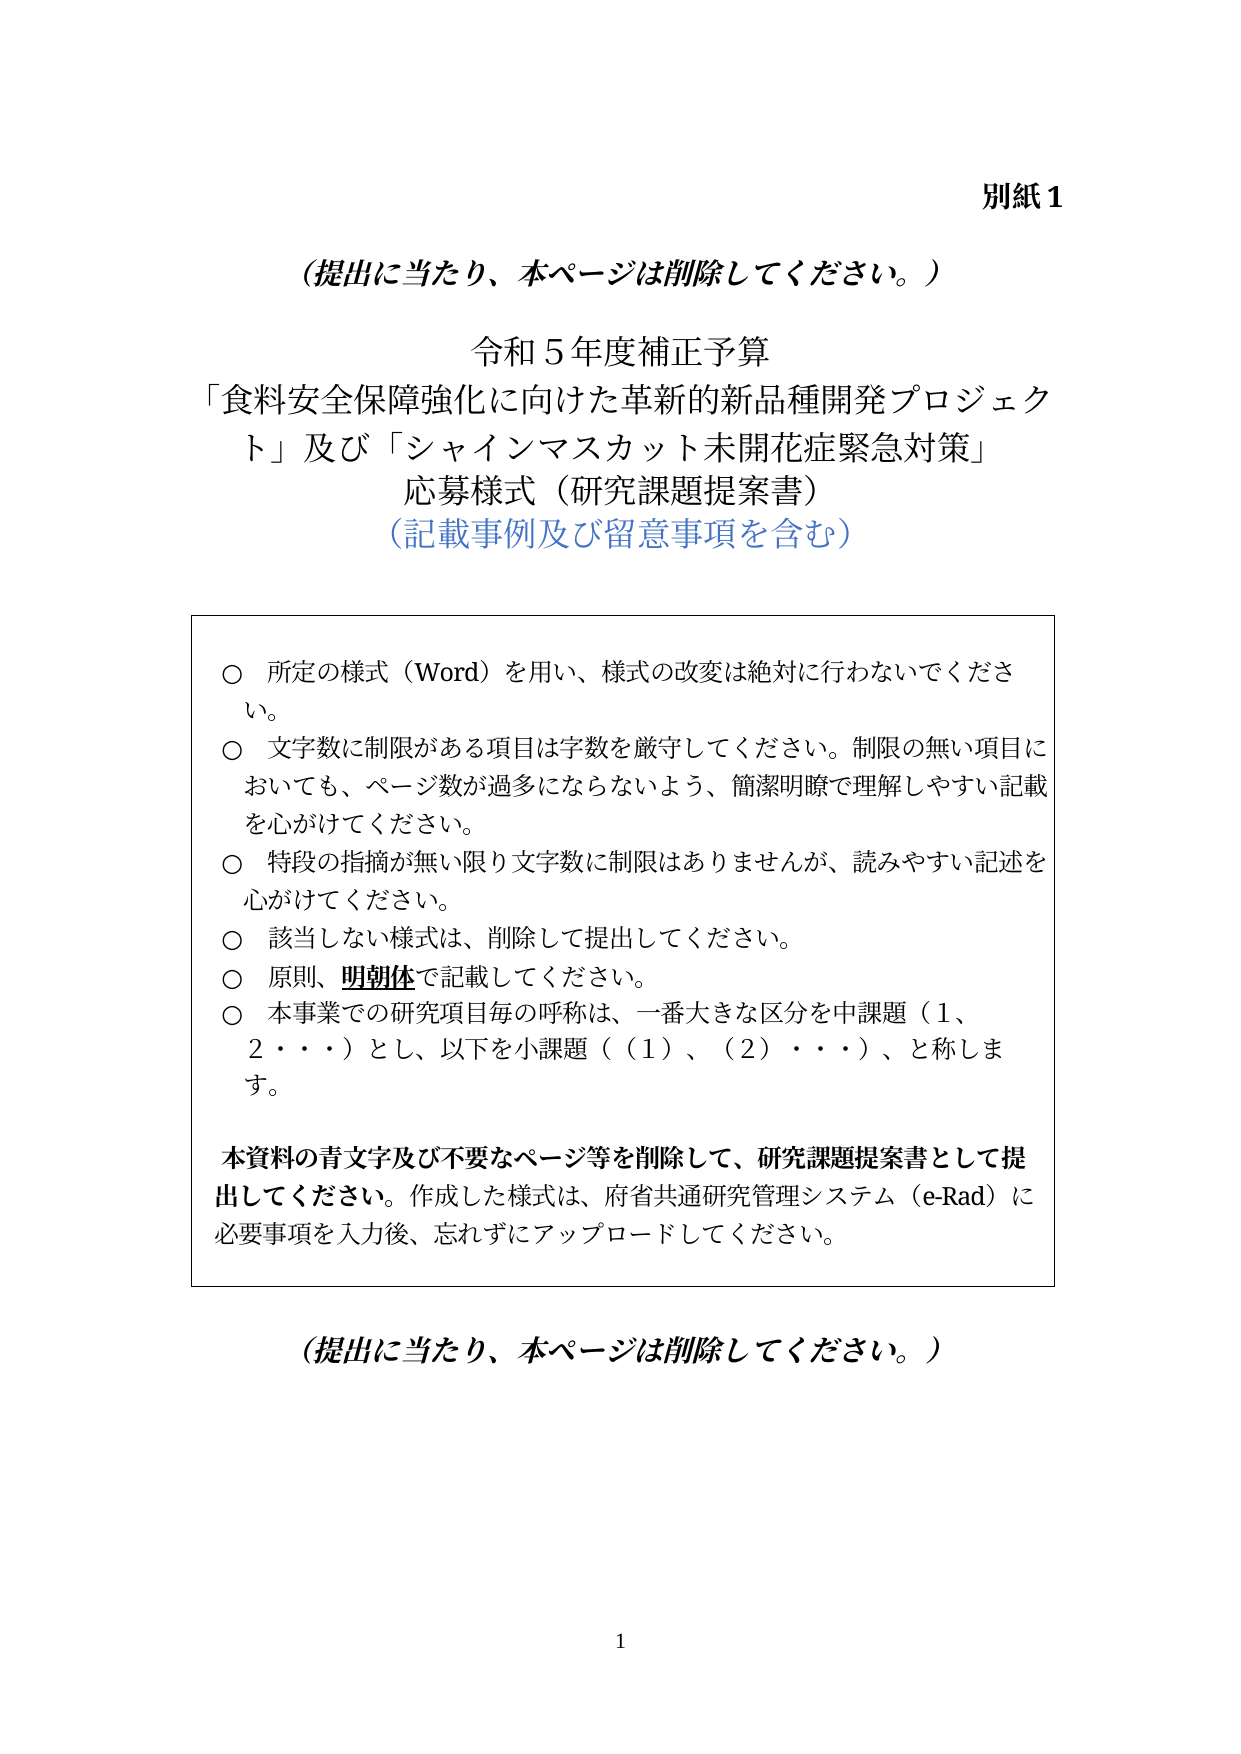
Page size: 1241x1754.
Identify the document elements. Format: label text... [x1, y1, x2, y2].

text 別紙1 [177, 177, 1063, 215]
text 令和５年度補正予算 [177, 326, 1063, 374]
text （提出に当たり、本ページは削除してください。） [177, 254, 1063, 292]
text 「食料安全保障強化に向けた革新的新品種開発プロジェクト」及び「シャインマスカット未開花症緊急対策」 [177, 374, 1063, 470]
table_header ○ 所定の様式（Word）を用い、様式の改変は絶対に行わないでください。 ○ 文字数に制限がある項目は字数を厳守してください。制限の無い項目においても、ページ数が過多にならないよう、簡潔明瞭で理解しやすい記載を心がけてください。 ○ 特段の指摘が無い限り文字数に制限はありませんが、読みやすい記述を心がけてください。 ○ 該当しない様式は、削除して提出してください。 ○ 原則、明朝体で記載してください。 ○ 本事業での研究項目毎の呼称は、一番大きな区分を中課題（１、２・・・）とし、以下を小課題（（１）、（２）・・・）、と称します。 本資料の青文字及び不要なページ等を削除して、研究課題提案書として提出してください。作成した様式は、府省共通研究管理システム（e-Rad）に必要事項を入力後、忘れずにアップロードしてください。 [192, 616, 1054, 1286]
text （記載事例及び留意事項を含む） [177, 512, 1063, 555]
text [177, 1328, 1063, 1370]
text 応募様式（研究課題提案書） [177, 470, 1063, 512]
